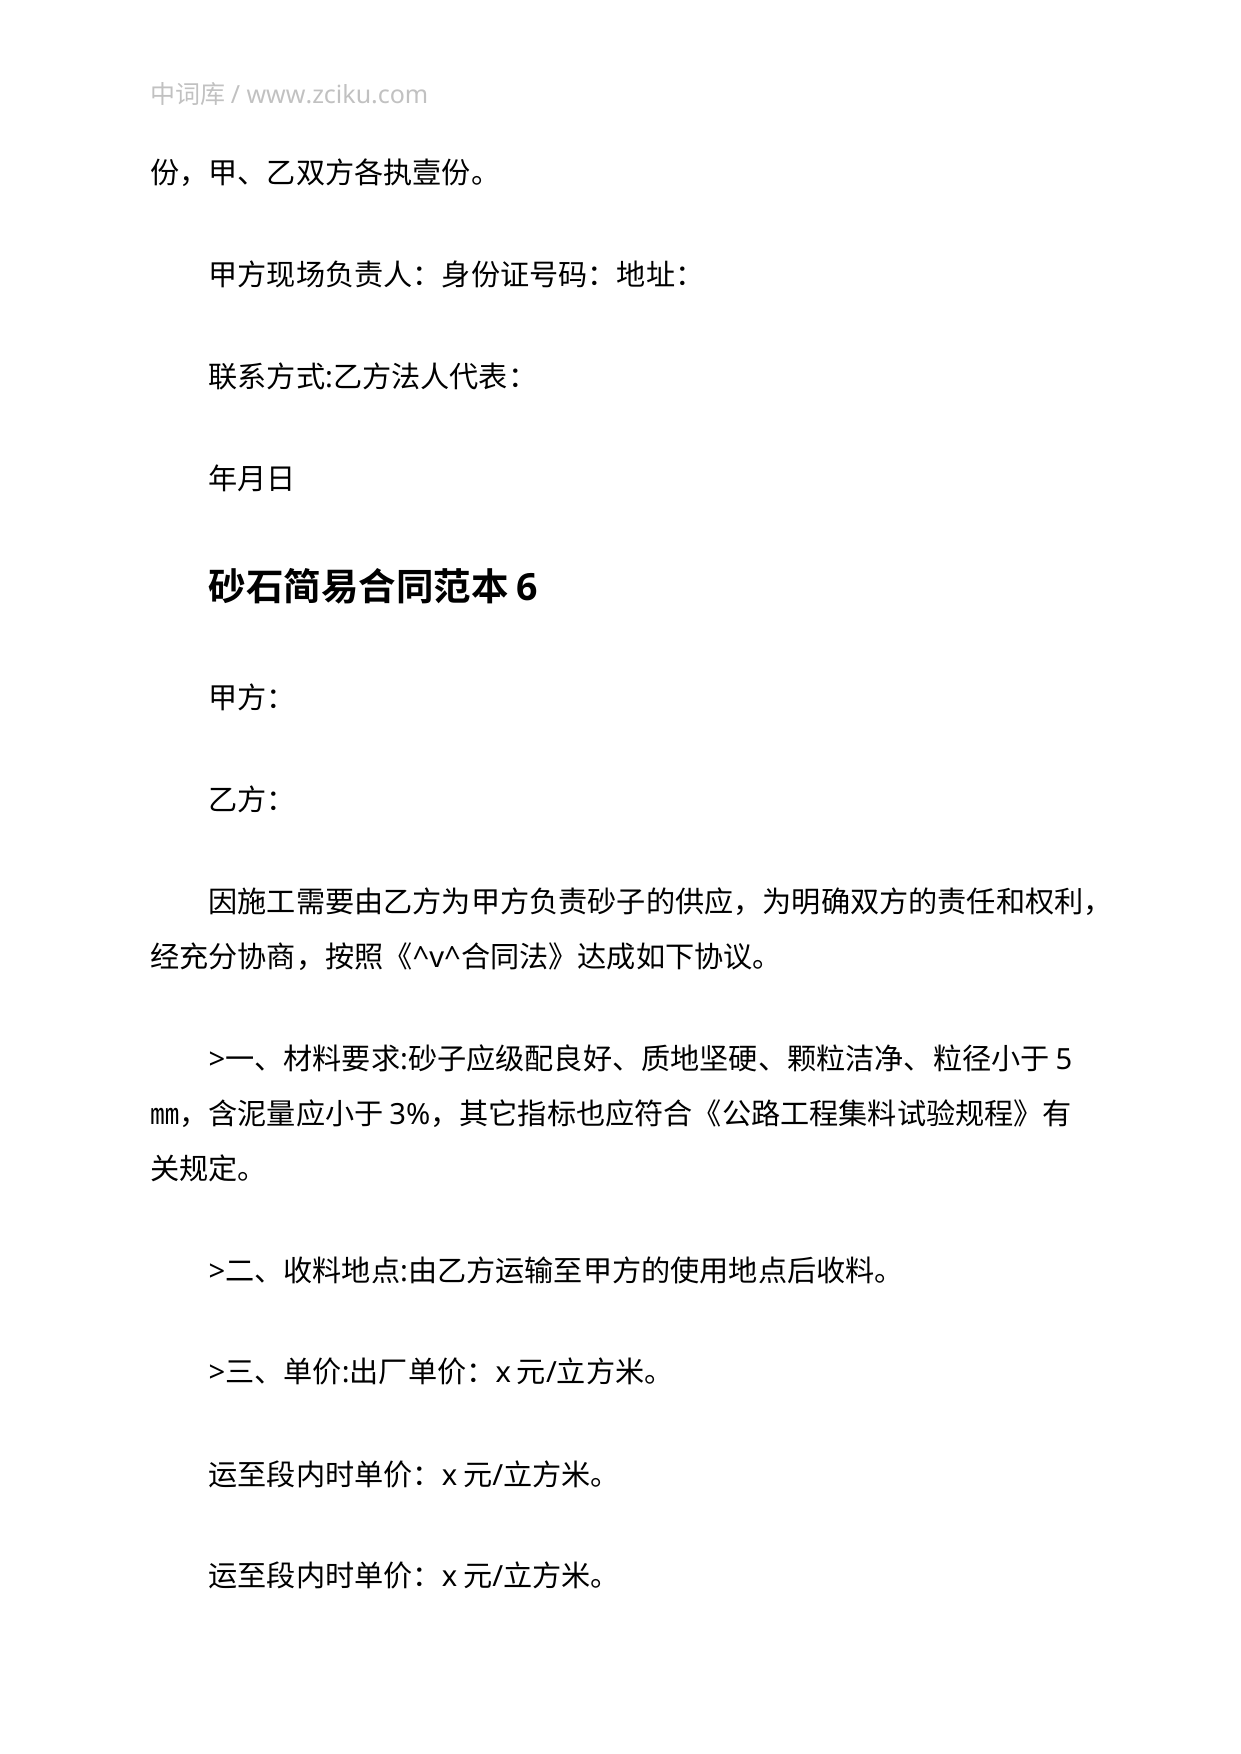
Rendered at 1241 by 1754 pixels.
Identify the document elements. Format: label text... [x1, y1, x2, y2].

text 砂石简易合同范本6 [150, 557, 1090, 612]
text >一、材料要求:砂子应级配良好、质地坚硬、颗粒洁净、粒径小于5㎜，含泥量应小于3%，其它指标也应符合《公路工程集料试验规程》有关规定。 [150, 1035, 1090, 1188]
text >三、单价:出厂单价：x元/立方米。 [150, 1349, 1090, 1391]
text 运至段内时单价：x元/立方米。 [150, 1553, 1090, 1595]
text 甲方现场负责人：身份证号码：地址： [150, 252, 1090, 294]
text 甲方： [150, 675, 1090, 717]
text 乙方： [150, 777, 1090, 819]
text 运至段内时单价：x元/立方米。 [150, 1451, 1090, 1493]
text 因施工需要由乙方为甲方负责砂子的供应，为明确双方的责任和权利，经充分协商，按照《^v^合同法》达成如下协议。 [150, 878, 1090, 976]
text >二、收料地点:由乙方运输至甲方的使用地点后收料。 [150, 1247, 1090, 1289]
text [150, 150, 1090, 192]
text 年月日 [150, 456, 1090, 498]
text 联系方式:乙方法人代表： [150, 353, 1090, 396]
